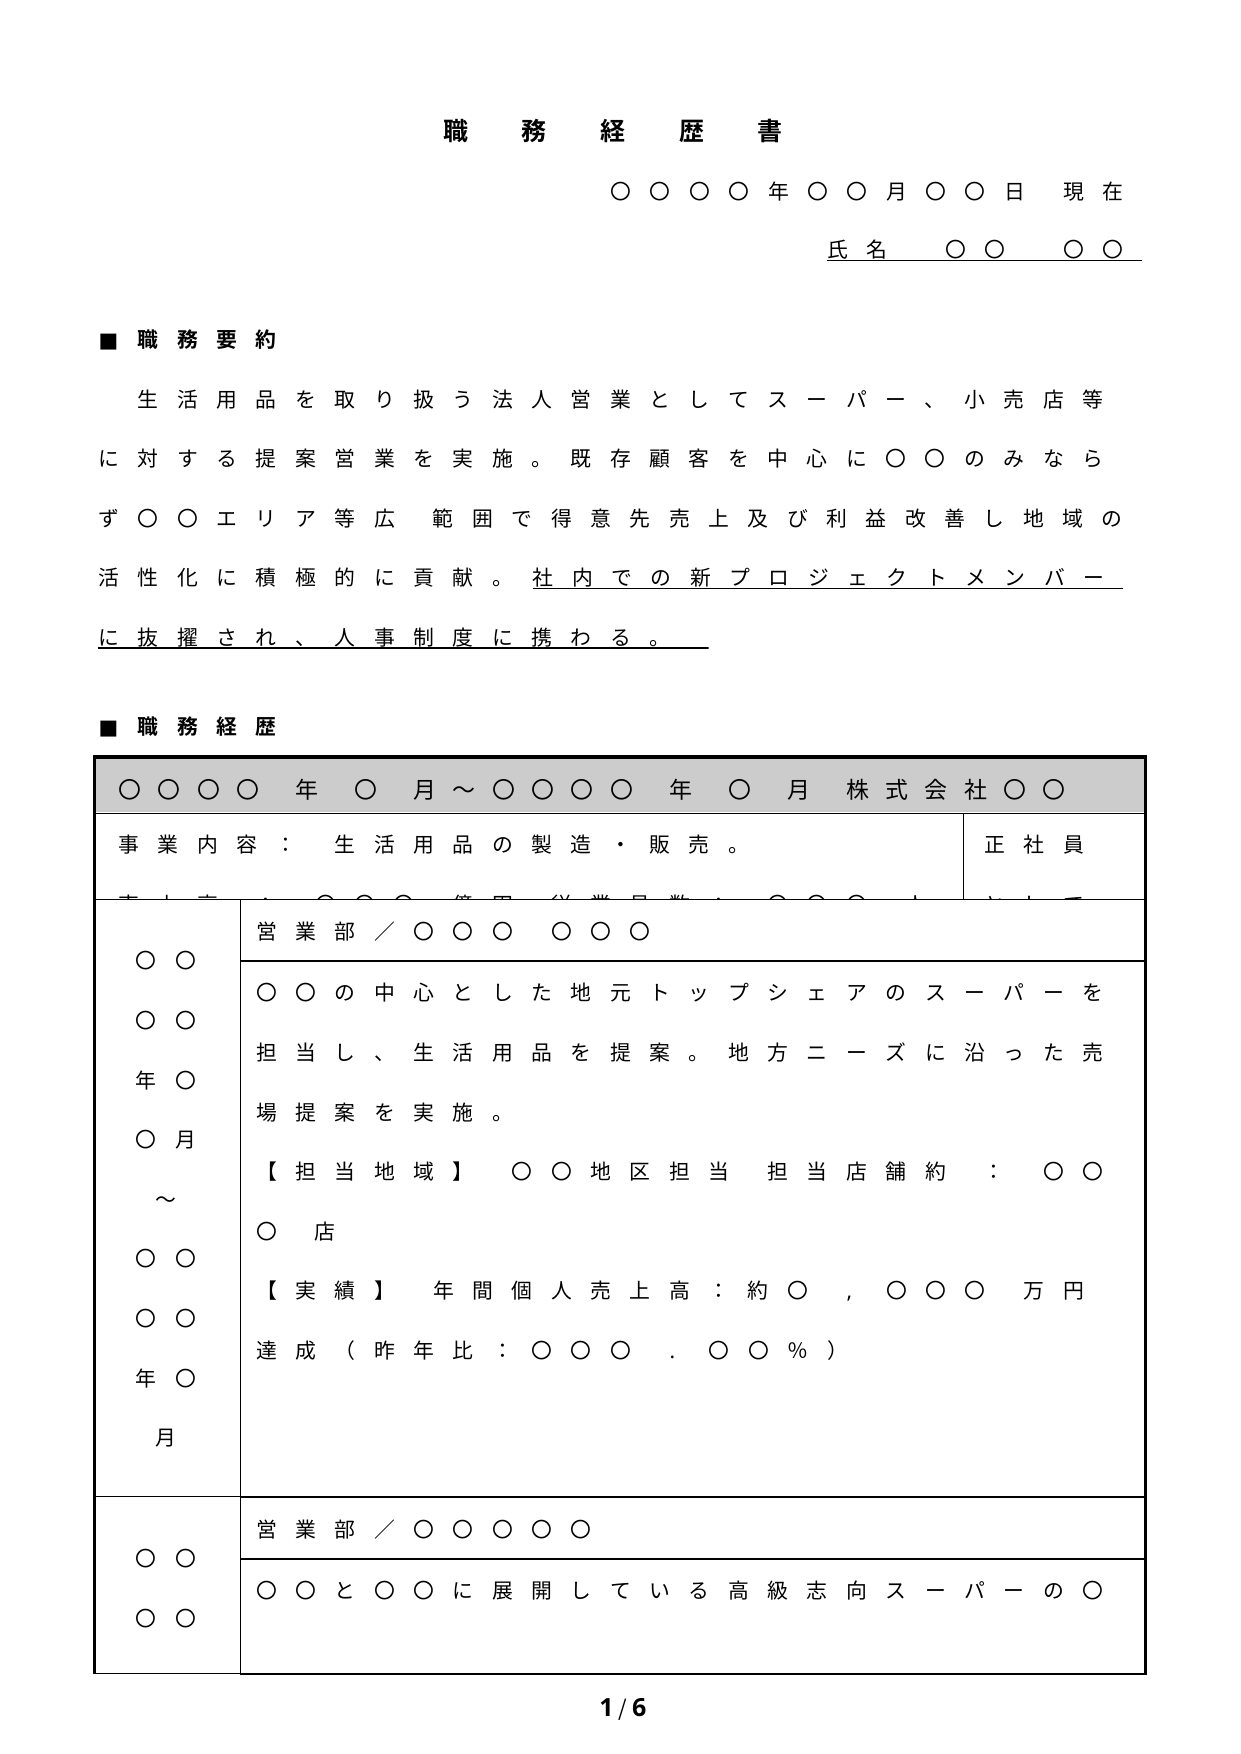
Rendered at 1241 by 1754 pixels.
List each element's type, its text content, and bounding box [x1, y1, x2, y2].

table_header 〇〇〇〇 年 〇 月～〇〇〇〇 年 〇 月 株式会社〇〇 [96, 759, 1144, 812]
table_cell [241, 1560, 1144, 1673]
text ■職務要約 [98, 308, 1142, 368]
text 氏名 〇〇 〇〇 [98, 219, 1142, 279]
text 職 務 経 歴 書 [98, 100, 1142, 159]
table_cell 〇〇の中心とした地元トップシェアのスーパーを担当し、生活用品を提案。地方ニーズに沿った売場提案を実施。 【担当地域】 〇〇地区担当 担当店舗約 ： 〇〇〇 店 【実績】 年間個人売上高：約〇,〇〇〇 万円達成（昨年比：〇〇〇.〇〇％） [241, 962, 1144, 1496]
text 〇〇〇〇年〇〇月〇〇日 現在 [98, 159, 1142, 219]
text ■職務経歴 [98, 696, 1142, 755]
table_cell 〇〇〇〇年〇〇月 ～ 〇〇〇〇年〇月 [96, 1497, 240, 1673]
text 生活用品を取り扱う法人営業としてスーパー、小売店等に対する提案営業を実施。既存顧客を中心に〇〇のみならず〇〇エリア等広 範囲で得意先売上及び利益改善し地域の活性化に積極的に貢献。社内での新プロジェクトメンバーに抜擢され、人事制度に携わる。 [98, 368, 1142, 696]
table_cell 営業部／〇〇〇〇〇 [241, 1498, 1144, 1558]
table_cell 正社員 として勤務 [964, 814, 1144, 899]
table_cell 営業部／〇〇〇 〇〇〇 [241, 900, 1144, 960]
table_cell 事業内容： 生活用品の製造・販売。 売上高 ： 〇〇〇 億円 従業員数： 〇〇〇 人 上場： 非上場 [96, 814, 963, 899]
table_cell 〇〇〇〇年〇〇月 ～ 〇〇〇〇年〇月 [96, 900, 240, 1496]
